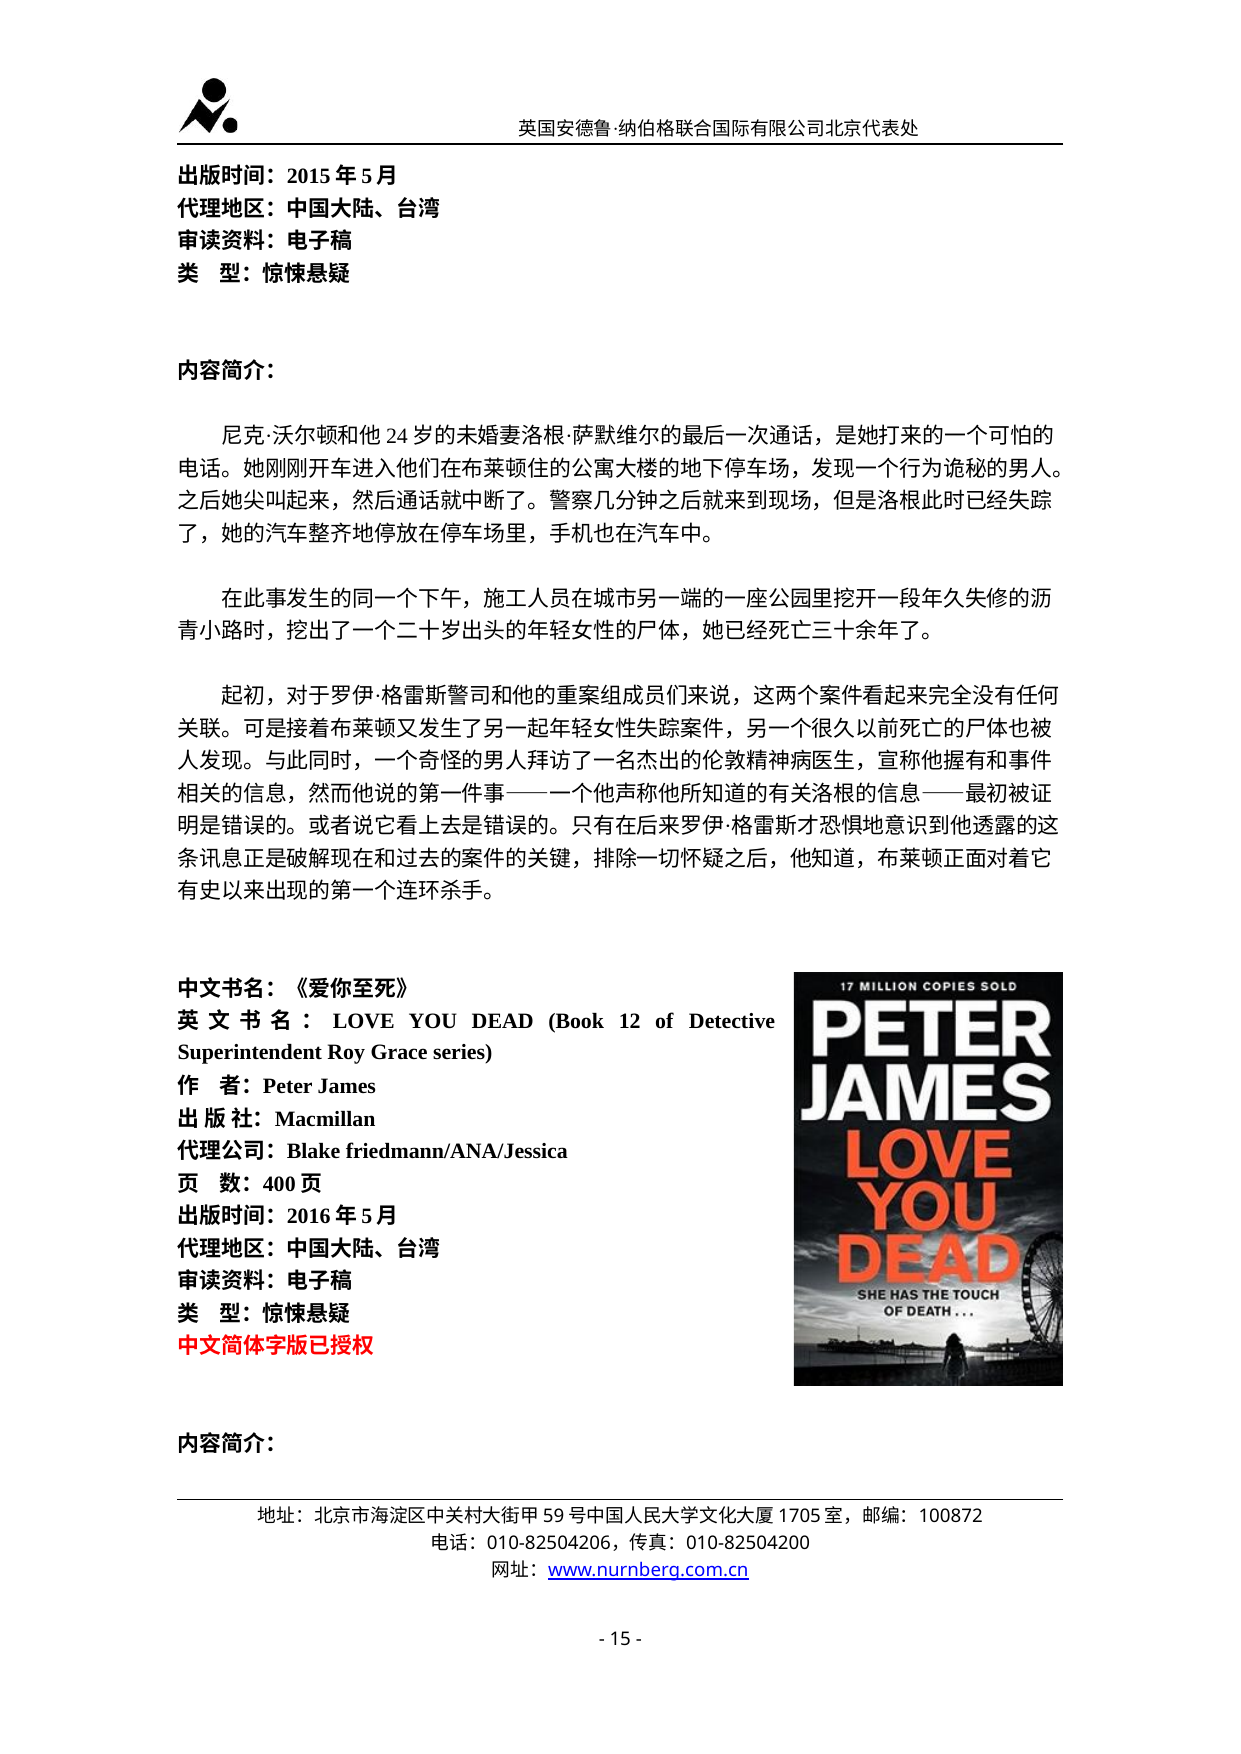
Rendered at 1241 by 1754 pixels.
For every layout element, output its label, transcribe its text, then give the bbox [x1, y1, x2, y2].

text 代理公司：Blake friedmann/ANA/Jessica [177, 1133, 793, 1165]
picture [793, 972, 1063, 1386]
text 类 型：惊悚悬疑 [177, 1295, 793, 1328]
text 代理地区：中国大陆、台湾 [177, 1230, 793, 1263]
text 出版时间：2016年5月 [177, 1198, 793, 1230]
text 作 者：Peter James [177, 1068, 793, 1100]
text 出版时间：2015年5月 [177, 158, 1063, 190]
picture [178, 78, 238, 133]
text 起初，对于罗伊·格雷斯警司和他的重案组成员们来说，这两个案件看起来完全没有任何关联。可是接着布莱顿又发生了另一起年轻女性失踪案件，另一个很久以前死亡的尸体也被人发现。与此同时，一个奇怪的男人拜访了一名杰出的伦敦精神病医生，宣称他握有和事件相关的信息，然而他说的第一件事——一个他声称他所知道的有关洛根的信息——最初被证明是错误的。或者说它看上去是错误的。只有在后来罗伊·格雷斯才恐惧地意识到他透露的这条讯息正是破解现在和过去的案件的关键，排除一切怀疑之后，他知道，布莱顿正面对着它有史以来出现的第一个连环杀手。 [177, 678, 1063, 905]
text 内容简介： [177, 353, 1063, 385]
text 中文书名：《爱你至死》 [177, 970, 1063, 1003]
text 审读资料：电子稿 [177, 223, 1063, 255]
text 内容简介： [177, 1425, 1063, 1458]
text 代理地区：中国大陆、台湾 [177, 190, 1063, 223]
text 中文简体字版已授权 [177, 1328, 793, 1360]
text 页 数：400页 [177, 1165, 793, 1198]
text 出 版 社：Macmillan [177, 1100, 793, 1133]
text 审读资料：电子稿 [177, 1263, 793, 1295]
text 类 型：惊悚悬疑 [177, 255, 1063, 288]
text 英文书名：LOVE YOU DEAD (Book 12 of Detective Superintendent Roy Grace series) [177, 1003, 793, 1068]
text 尼克·沃尔顿和他24岁的未婚妻洛根·萨默维尔的最后一次通话，是她打来的一个可怕的电话。她刚刚开车进入他们在布莱顿住的公寓大楼的地下停车场，发现一个行为诡秘的男人。之后她尖叫起来，然后通话就中断了。警察几分钟之后就来到现场，但是洛根此时已经失踪了，她的汽车整齐地停放在停车场里，手机也在汽车中。 [177, 418, 1063, 548]
text 在此事发生的同一个下午，施工人员在城市另一端的一座公园里挖开一段年久失修的沥青小路时，挖出了一个二十岁出头的年轻女性的尸体，她已经死亡三十余年了。 [177, 580, 1063, 645]
